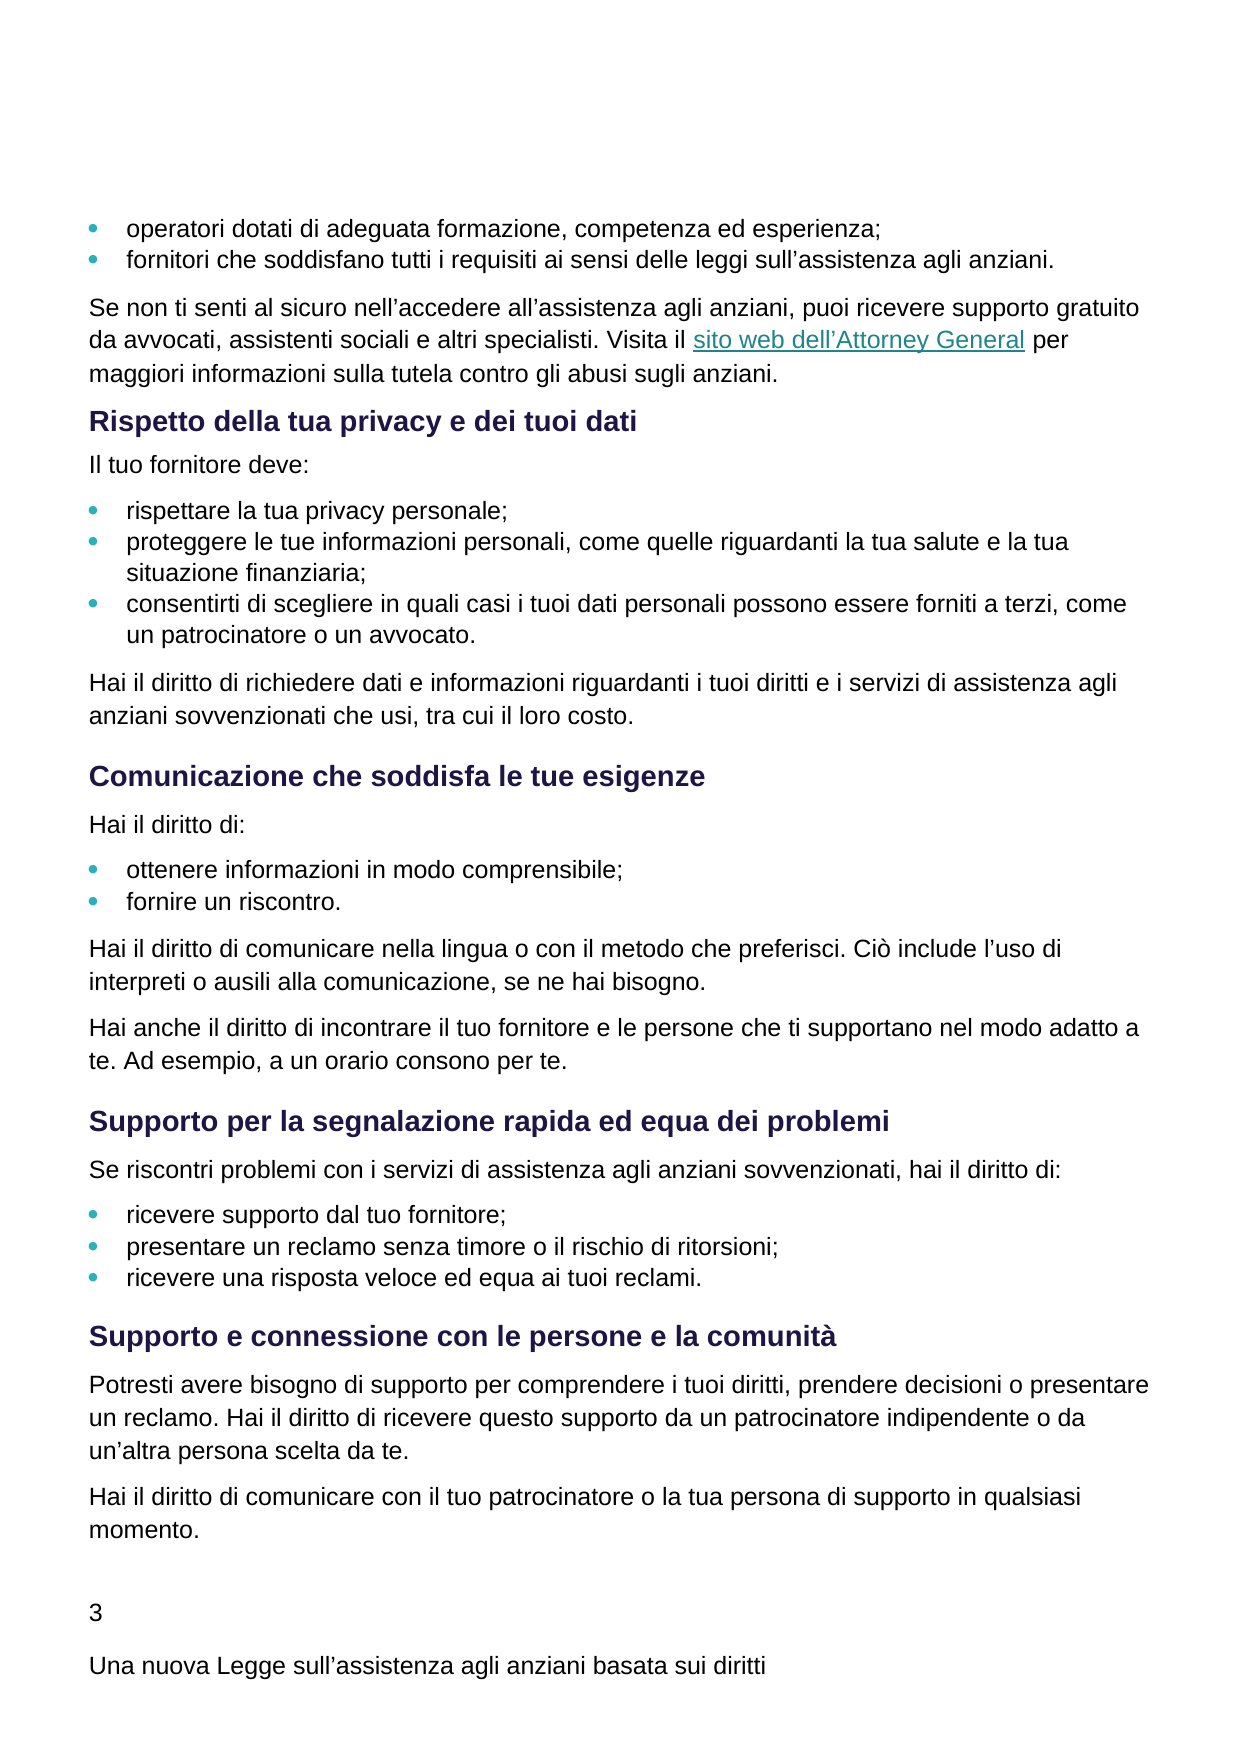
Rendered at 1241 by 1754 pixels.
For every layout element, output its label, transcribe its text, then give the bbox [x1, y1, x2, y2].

subtitle Supporto e connessione con le persone e la comunità [89, 1319, 1152, 1352]
list presentare un reclamo senza timore o il rischio di ritorsioni; [89, 1232, 1152, 1261]
text Hai il diritto di: [89, 810, 1152, 839]
subtitle Comunicazione che soddisfa le tue esigenze [89, 759, 1152, 792]
list ricevere una risposta veloce ed equa ai tuoi reclami. [89, 1263, 1152, 1292]
text Se riscontri problemi con i servizi di assistenza agli anziani sovvenzionati, hai il diritto di: [89, 1155, 1152, 1184]
list ricevere supporto dal tuo fornitore; [89, 1201, 1152, 1229]
list proteggere le tue informazioni personali, come quelle riguardanti la tua salute e la tua situazione finanziaria; [89, 527, 1152, 587]
subtitle Supporto per la segnalazione rapida ed equa dei problemi [89, 1104, 1152, 1137]
text Rispetto della tua privacy e dei tuoi dati [89, 404, 1152, 438]
text Hai il diritto di comunicare nella lingua o con il metodo che preferisci. Ciò include l’uso di interpreti o ausili alla comunicazione, se ne hai bisogno. [89, 934, 1152, 996]
text Hai anche il diritto di incontrare il tuo fornitore e le persone che ti supportano nel modo adatto a te. Ad esempio, a un orario consono per te. [89, 1013, 1152, 1075]
list fornire un riscontro. [89, 887, 1152, 915]
list rispettare la tua privacy personale; [89, 496, 1152, 524]
text Hai il diritto di comunicare con il tuo patrocinatore o la tua persona di supporto in qualsiasi momento. [89, 1482, 1152, 1543]
text Hai il diritto di richiedere dati e informazioni riguardanti i tuoi diritti e i servizi di assistenza agli anziani sovvenzionati che usi, tra cui il loro costo. [89, 668, 1152, 729]
list fornitori che soddisfano tutti i requisiti ai sensi delle leggi sull’assistenza agli anziani. [89, 245, 1152, 273]
list operatori dotati di adeguata formazione, competenza ed esperienza; [89, 213, 1152, 242]
text Potresti avere bisogno di supporto per comprendere i tuoi diritti, prendere decisioni o presentare un reclamo. Hai il diritto di ricevere questo supporto da un patrocinatore indipendente o da un’altra persona scelta da te. [89, 1370, 1152, 1465]
list consentirti di scegliere in quali casi i tuoi dati personali possono essere forniti a terzi, come un patrocinatore o un avvocato. [89, 589, 1152, 649]
list ottenere informazioni in modo comprensibile; [89, 855, 1152, 884]
text Il tuo fornitore deve: [89, 450, 1152, 479]
text Se non ti senti al sicuro nell’accedere all’assistenza agli anziani, puoi ricevere supporto gratuito da avvocati, assistenti sociali e altri specialisti. Visita il sito web dell’Attorney General per maggiori informazioni sulla tutela contro gli abusi sugli anziani. [89, 292, 1152, 387]
